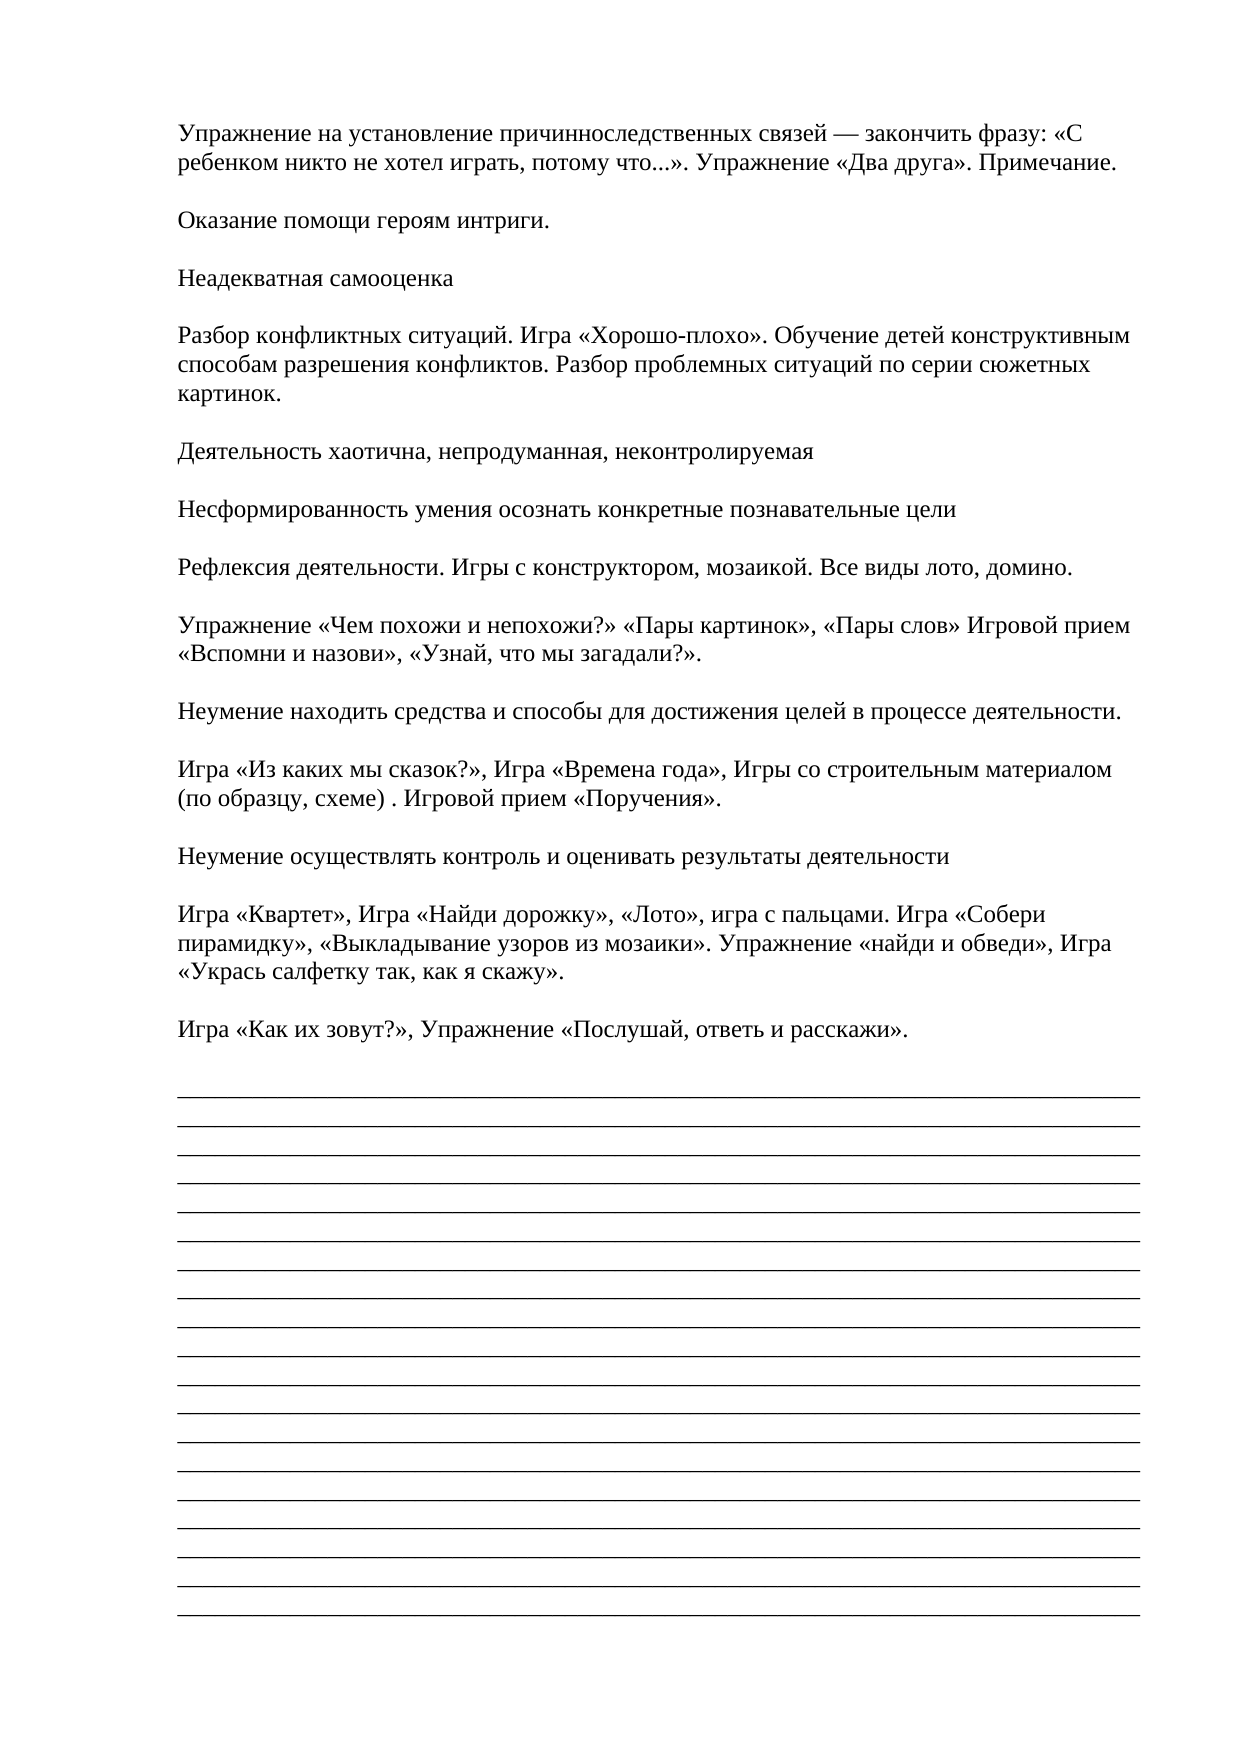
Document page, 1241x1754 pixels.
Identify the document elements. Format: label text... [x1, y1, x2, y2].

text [177, 1072, 1152, 1618]
text Несформированность умения осознать конкретные познавательные цели [177, 494, 1152, 523]
text Игра «Как их зовут?», Упражнение «Послушай, ответь и расскажи». [177, 1014, 1152, 1043]
text Оказание помощи героям интриги. [177, 205, 1152, 233]
text Неадекватная самооценка [177, 263, 1152, 291]
text Деятельность хаотична, непродуманная, неконтролируемая [177, 436, 1152, 465]
text Неумение осуществлять контроль и оценивать результаты деятельности [177, 841, 1152, 870]
text Игра «Из каких мы сказок?», Игра «Времена года», Игры со строительным материалом (по образцу, схеме) . Игровой прием «Поручения». [177, 754, 1152, 812]
text Упражнение «Чем похожи и непохожи?» «Пары картинок», «Пары слов» Игровой прием «Вспомни и назови», «Узнай, что мы загадали?». [177, 610, 1152, 667]
text Рефлексия деятельности. Игры с конструктором, мозаикой. Все виды лото, домино. [177, 552, 1152, 581]
text Упражнение на установление причинноследственных связей — закончить фразу: «С ребенком никто не хотел играть, потому что...». Упражнение «Два друга». Примечание. [177, 118, 1152, 176]
text Разбор конфликтных ситуаций. Игра «Хорошо-плохо». Обучение детей конструктивным способам разрешения конфликтов. Разбор проблемных ситуаций по серии сюжетных картинок. [177, 321, 1152, 407]
text Неумение находить средства и способы для достижения целей в процессе деятельности. [177, 696, 1152, 725]
text Игра «Квартет», Игра «Найди дорожку», «Лото», игра с пальцами. Игра «Собери пирамидку», «Выкладывание узоров из мозаики». Упражнение «найди и обведи», Игра «Укрась салфетку так, как я скажу». [177, 899, 1152, 985]
